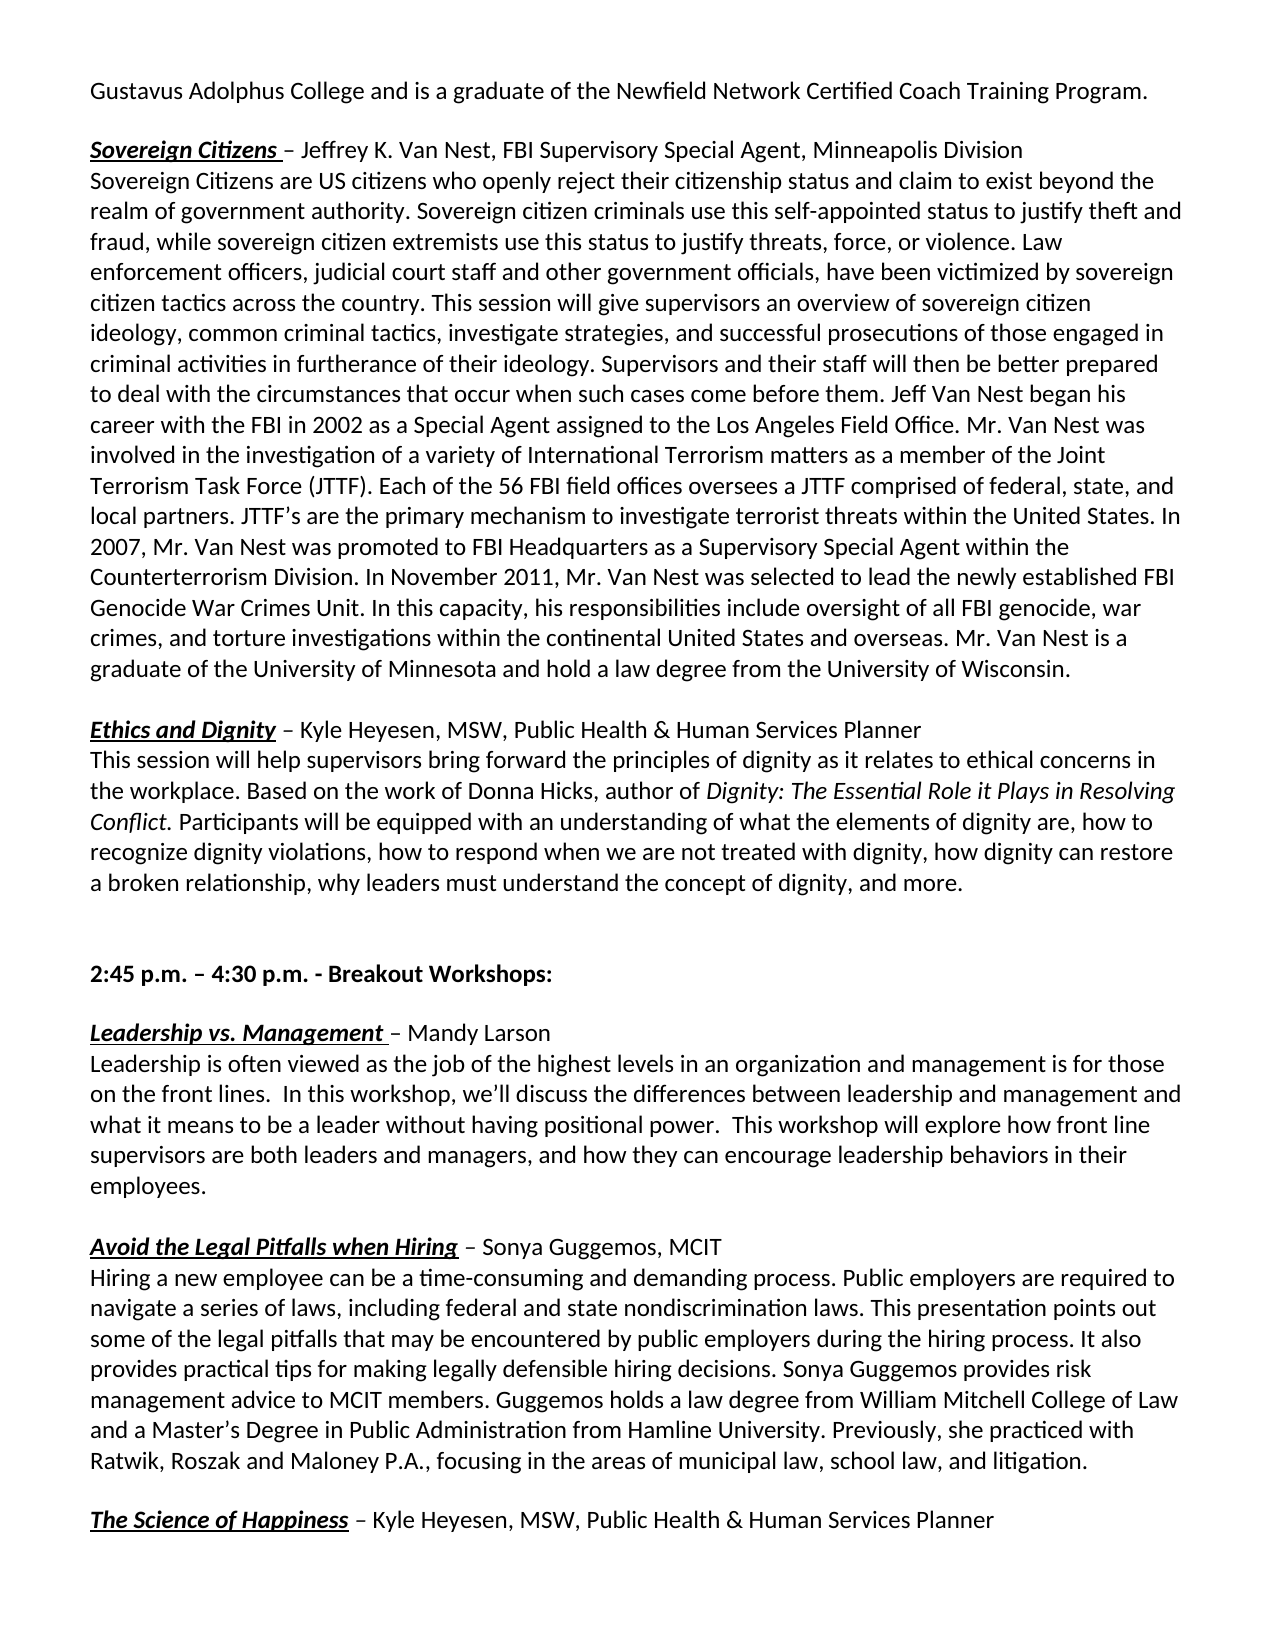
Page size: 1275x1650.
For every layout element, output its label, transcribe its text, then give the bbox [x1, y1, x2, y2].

text Sovereign Citizens – Jeffrey K. Van Nest, FBI Supervisory Special Agent, Minneapolis Division [90, 134, 1185, 165]
text This session will help supervisors bring forward the principles of dignity as it relates to ethical concerns in the workplace. Based on the work of Donna Hicks, author of Dignity: The Essential Role it Plays in Resolving Conflict. Participants will be equipped with an understanding of what the elements of dignity are, how to recognize dignity violations, how to respond when we are not treated with dignity, how dignity can restore a broken relationship, why leaders must understand the concept of dignity, and more. [90, 745, 1185, 897]
text Leadership is often viewed as the job of the highest levels in an organization and management is for those on the front lines. In this workshop, we’ll discuss the differences between leadership and management and what it means to be a leader without having positional power. This workshop will explore how front line supervisors are both leaders and managers, and how they can encourage leadership behaviors in their employees. [90, 1048, 1185, 1201]
text Leadership vs. Management – Mandy Larson [90, 1018, 1185, 1048]
text Avoid the Legal Pitfalls when Hiring – Sonya Guggemos, MCIT [90, 1231, 1185, 1262]
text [90, 75, 1185, 106]
text The Science of Happiness – Kyle Heyesen, MSW, Public Health & Human Services Planner [90, 1504, 1185, 1535]
text 2:45 p.m. – 4:30 p.m. - Breakout Workshops: [90, 958, 1185, 1018]
text Hiring a new employee can be a time-consuming and demanding process. Public employers are required to navigate a series of laws, including federal and state nondiscrimination laws. This presentation points out some of the legal pitfalls that may be encountered by public employers during the hiring process. It also provides practical tips for making legally defensible hiring decisions. Sonya Guggemos provides risk management advice to MCIT members. Guggemos holds a law degree from William Mitchell College of Law and a Master’s Degree in Public Administration from Hamline University. Previously, she practiced with Ratwik, Roszak and Maloney P.A., focusing in the areas of municipal law, school law, and litigation. [90, 1262, 1185, 1504]
text Ethics and Dignity – Kyle Heyesen, MSW, Public Health & Human Services Planner [90, 714, 1185, 745]
text Sovereign Citizens are US citizens who openly reject their citizenship status and claim to exist beyond the realm of government authority. Sovereign citizen criminals use this self-appointed status to justify theft and fraud, while sovereign citizen extremists use this status to justify threats, force, or violence. Law enforcement officers, judicial court staff and other government officials, have been victimized by sovereign citizen tactics across the country. This session will give supervisors an overview of sovereign citizen ideology, common criminal tactics, investigate strategies, and successful prosecutions of those engaged in criminal activities in furtherance of their ideology. Supervisors and their staff will then be better prepared to deal with the circumstances that occur when such cases come before them. Jeff Van Nest began his career with the FBI in 2002 as a Special Agent assigned to the Los Angeles Field Office. Mr. Van Nest was involved in the investigation of a variety of International Terrorism matters as a member of the Joint Terrorism Task Force (JTTF). Each of the 56 FBI field offices oversees a JTTF comprised of federal, state, and local partners. JTTF’s are the primary mechanism to investigate terrorist threats within the United States. In 2007, Mr. Van Nest was promoted to FBI Headquarters as a Supervisory Special Agent within the Counterterrorism Division. In November 2011, Mr. Van Nest was selected to lead the newly established FBI Genocide War Crimes Unit. In this capacity, his responsibilities include oversight of all FBI genocide, war crimes, and torture investigations within the continental United States and overseas. Mr. Van Nest is a graduate of the University of Minnesota and hold a law degree from the University of Wisconsin. [90, 165, 1185, 684]
